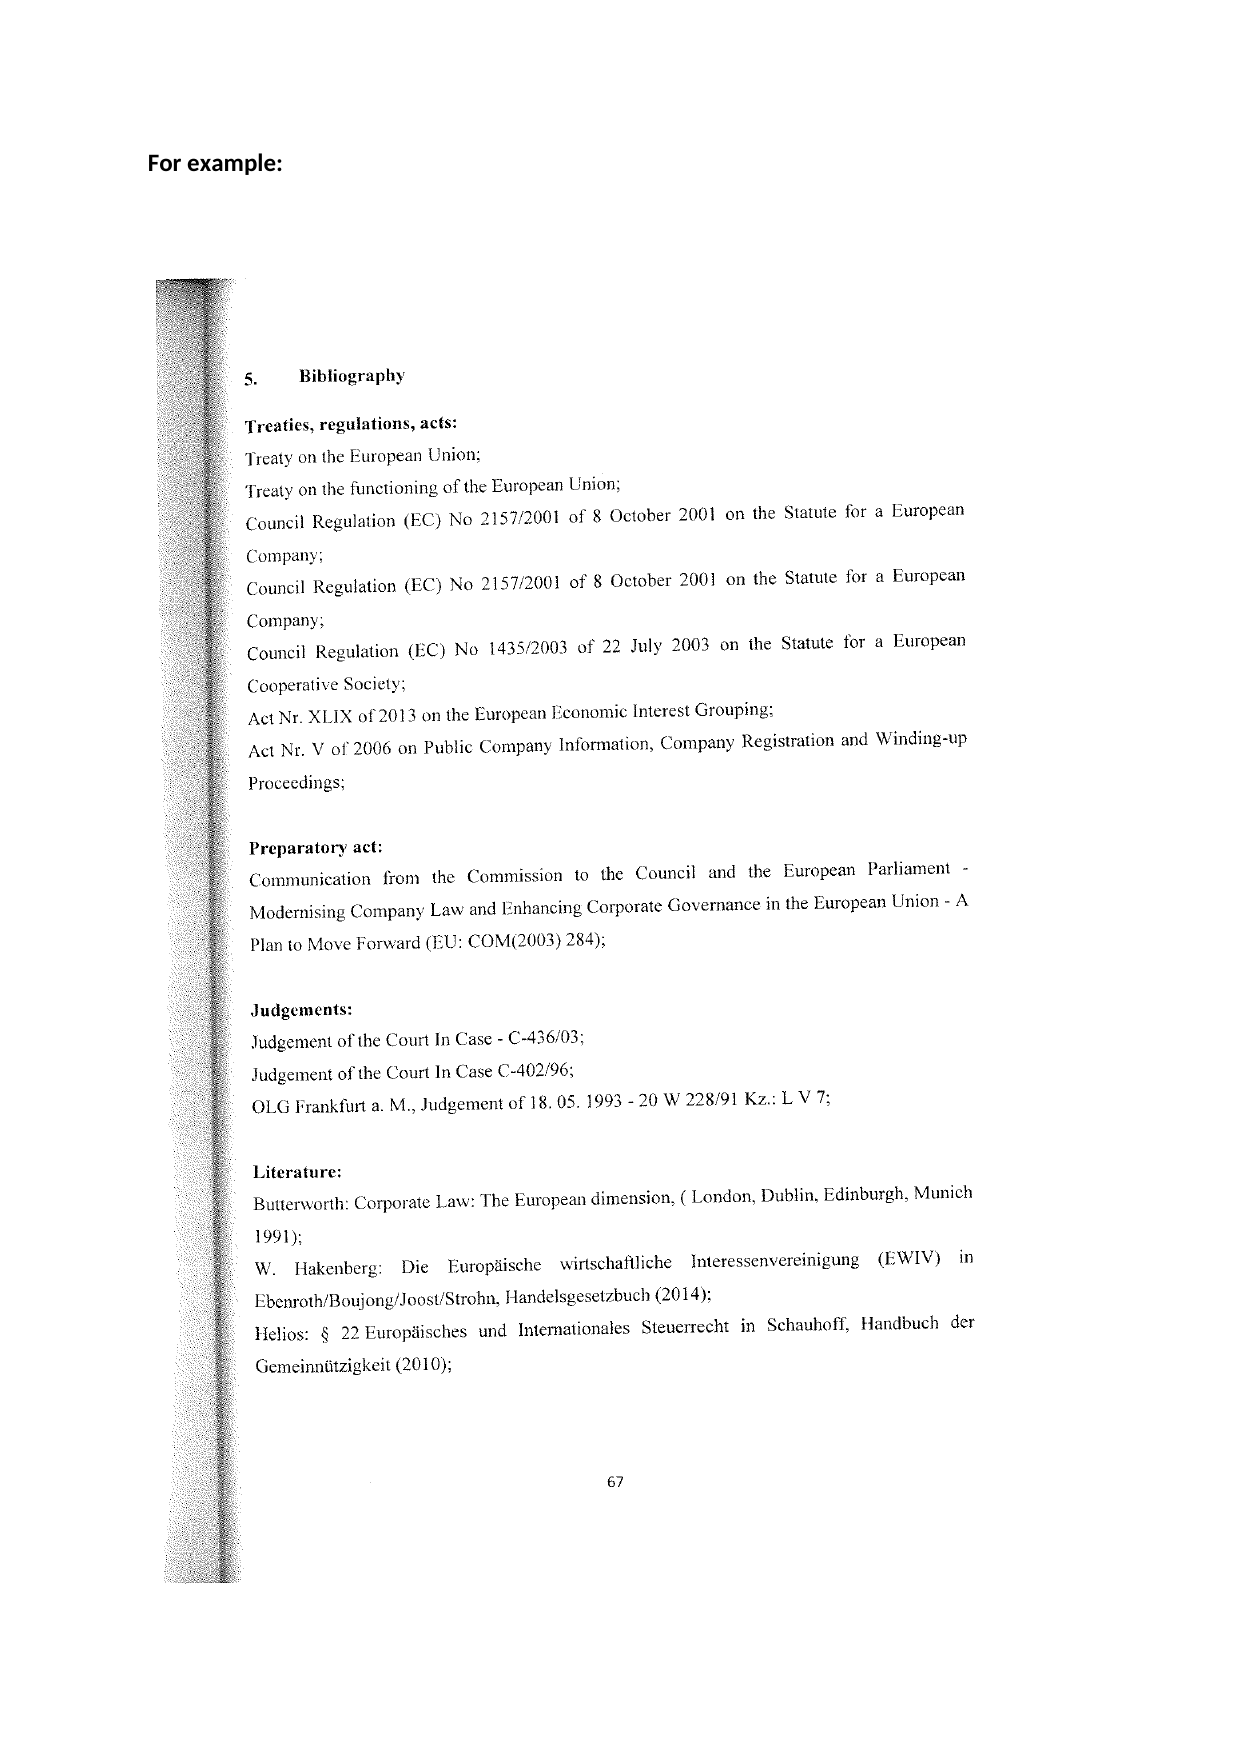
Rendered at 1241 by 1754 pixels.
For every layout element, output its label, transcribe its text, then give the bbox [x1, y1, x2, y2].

text For example: [148, 148, 1093, 178]
